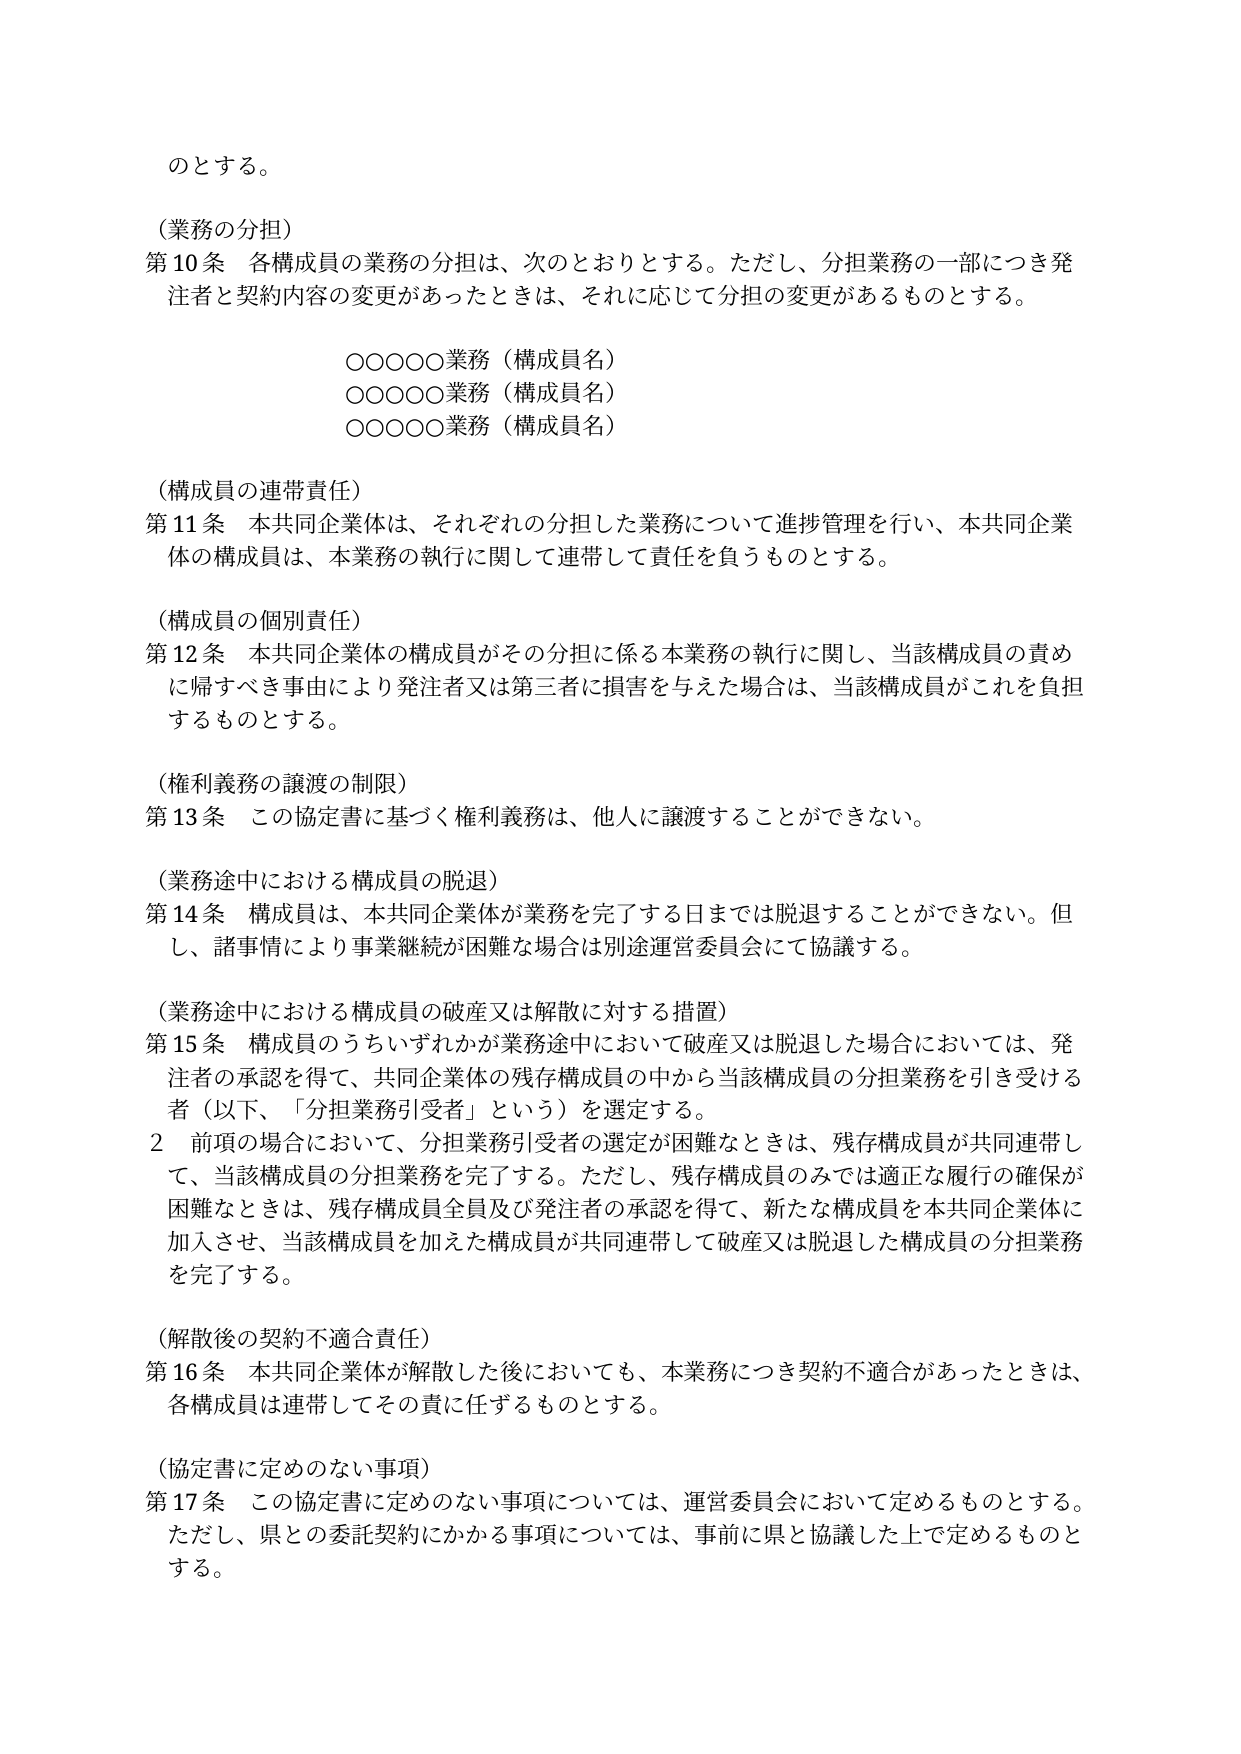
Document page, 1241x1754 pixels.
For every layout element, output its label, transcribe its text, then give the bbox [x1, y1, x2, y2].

text 第11条 本共同企業体は、それぞれの分担した業務について進捗管理を行い、本共同企業体の構成員は、本業務の執行に関して連帯して責任を負うものとする。 [145, 506, 1096, 572]
text ○○○○○業務（構成員名） [345, 375, 1096, 408]
text 第12条 本共同企業体の構成員がその分担に係る本業務の執行に関し、当該構成員の責めに帰すべき事由により発注者又は第三者に損害を与えた場合は、当該構成員がこれを負担するものとする。 [145, 636, 1096, 735]
text ２ 前項の場合において、分担業務引受者の選定が困難なときは、残存構成員が共同連帯して、当該構成員の分担業務を完了する。ただし、残存構成員のみでは適正な履行の確保が困難なときは、残存構成員全員及び発注者の承認を得て、新たな構成員を本共同企業体に加入させ、当該構成員を加えた構成員が共同連帯して破産又は脱退した構成員の分担業務を完了する。 [145, 1125, 1096, 1290]
text 第10条 各構成員の業務の分担は、次のとおりとする。ただし、分担業務の一部につき発注者と契約内容の変更があったときは、それに応じて分担の変更があるものとする。 [145, 245, 1096, 311]
text 第16条 本共同企業体が解散した後においても、本業務につき契約不適合があったときは、各構成員は連帯してその責に任ずるものとする。 [145, 1354, 1096, 1420]
text （業務途中における構成員の脱退） [145, 863, 1096, 896]
text （解散後の契約不適合責任） [145, 1321, 1096, 1354]
text （構成員の連帯責任） [145, 473, 1096, 506]
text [145, 148, 1096, 181]
text ○○○○○業務（構成員名） [345, 408, 1096, 441]
text （協定書に定めのない事項） [145, 1451, 1096, 1484]
text 第13条 この協定書に基づく権利義務は、他人に譲渡することができない。 [145, 799, 1096, 832]
text （権利義務の譲渡の制限） [145, 766, 1096, 799]
text 第15条 構成員のうちいずれかが業務途中において破産又は脱退した場合においては、発注者の承認を得て、共同企業体の残存構成員の中から当該構成員の分担業務を引き受ける者（以下、「分担業務引受者」という）を選定する。 [145, 1026, 1096, 1125]
text （業務途中における構成員の破産又は解散に対する措置） [145, 993, 1096, 1026]
text 第14条 構成員は、本共同企業体が業務を完了する日までは脱退することができない。但し、諸事情により事業継続が困難な場合は別途運営委員会にて協議する。 [145, 896, 1096, 962]
text （構成員の個別責任） [145, 603, 1096, 636]
text 第17条 この協定書に定めのない事項については、運営委員会において定めるものとする。ただし、県との委託契約にかかる事項については、事前に県と協議した上で定めるものとする。 [145, 1484, 1096, 1583]
text （業務の分担） [145, 212, 1096, 245]
text ○○○○○業務（構成員名） [345, 342, 1096, 375]
